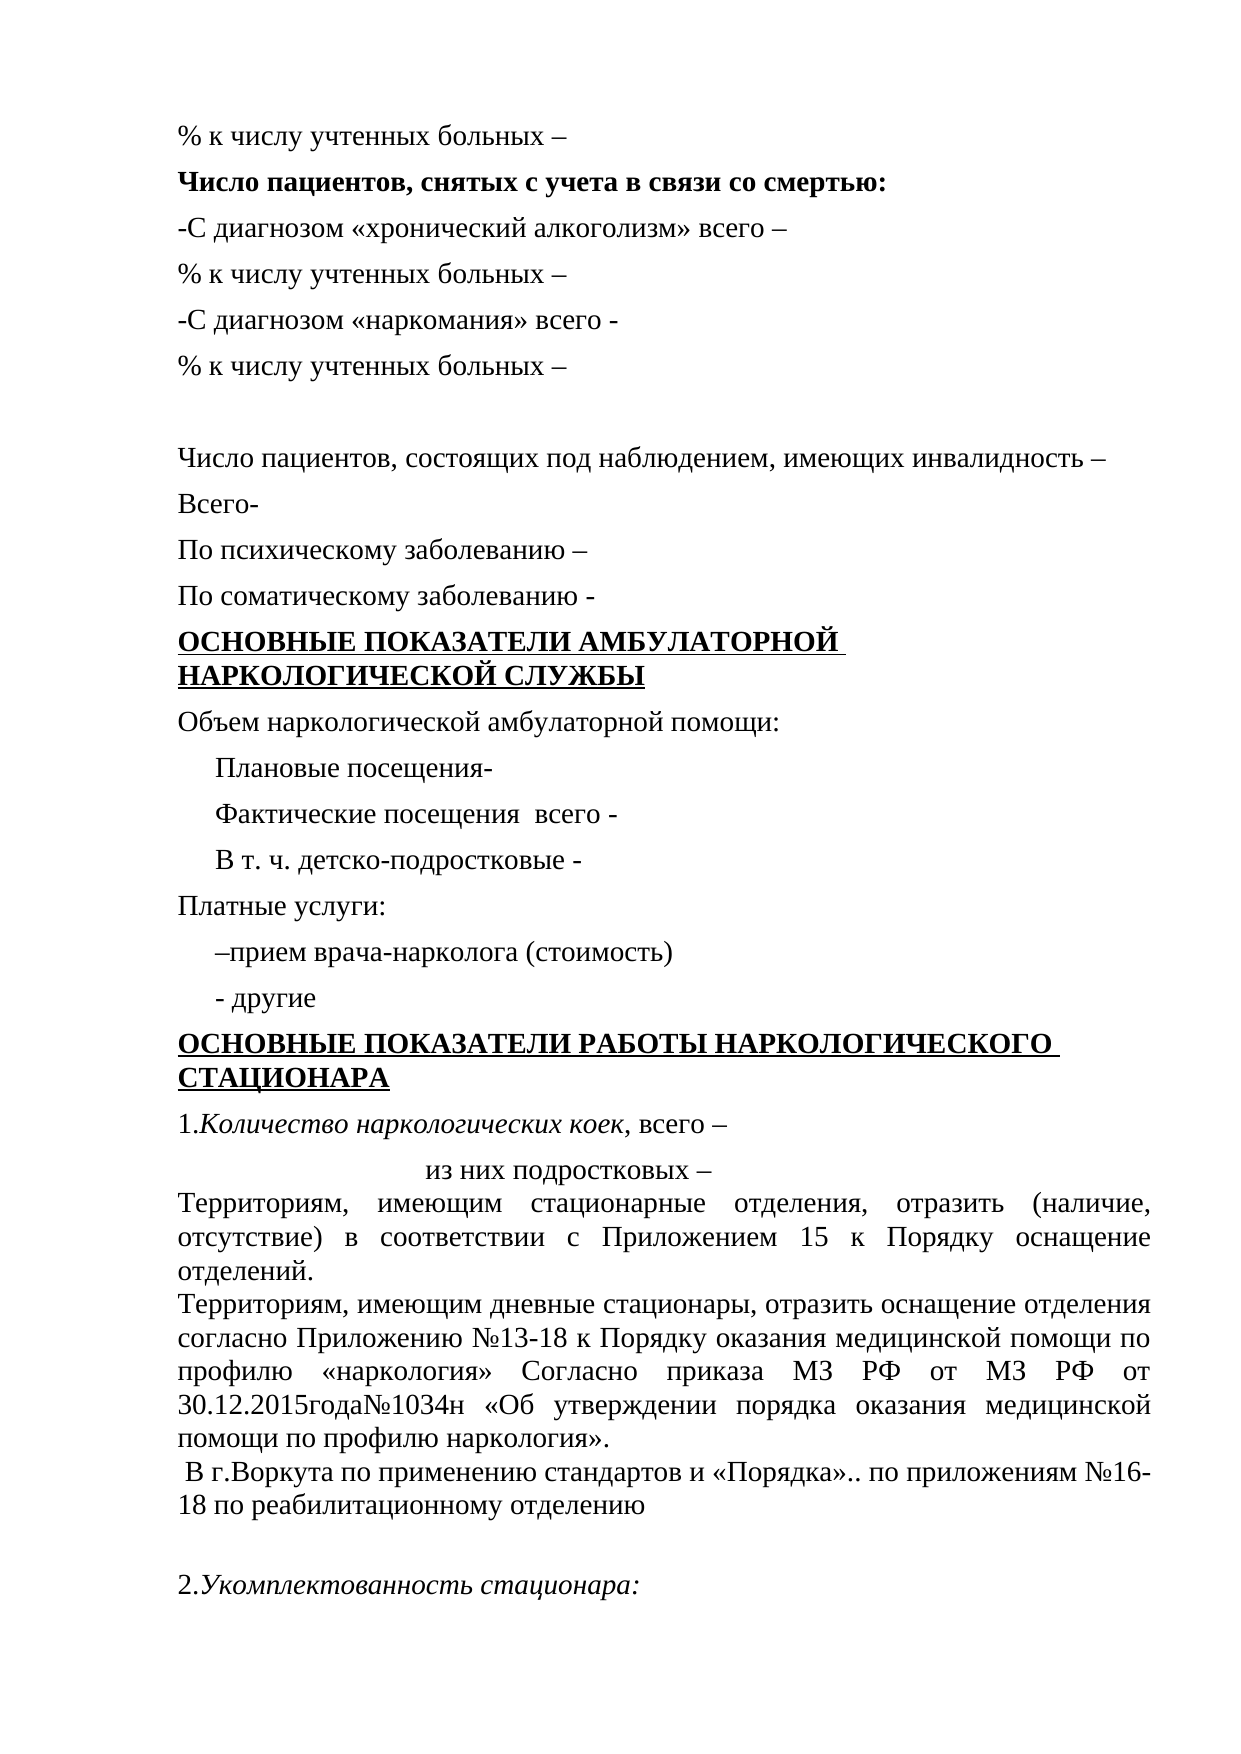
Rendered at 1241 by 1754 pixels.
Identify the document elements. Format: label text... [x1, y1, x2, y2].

text Платные услуги: [177, 888, 1152, 922]
text Территориям, имеющим дневные стационары, отразить оснащение отделения согласно Приложению №13-18 к Порядку оказания медицинской помощи по профилю «наркология» Согласно приказа МЗ РФ от МЗ РФ от 30.12.2015года№1034н «Об утверждении порядка оказания медицинской помощи по профилю наркология». [177, 1286, 1152, 1454]
text Всего- [177, 486, 1152, 520]
text В т. ч. детско-подростковые - [215, 842, 1152, 876]
text 1.Количество наркологических коек, всего – [177, 1106, 1152, 1139]
text Число пациентов, снятых с учета в связи со смертью: [177, 164, 1152, 198]
text -С диагнозом «наркомания» всего - [177, 302, 1152, 336]
text -С диагнозом «хронический алкоголизм» всего – [177, 210, 1152, 244]
text Объем наркологической амбулаторной помощи: [177, 704, 1152, 738]
text Число пациентов, состоящих под наблюдением, имеющих инвалидность – [177, 440, 1152, 474]
text % к числу учтенных больных – [177, 348, 1152, 382]
text ОСНОВНЫЕ ПОКАЗАТЕЛИ АМБУЛАТОРНОЙ НАРКОЛОГИЧЕСКОЙ СЛУЖБЫ [177, 624, 1152, 692]
text Территориям, имеющим стационарные отделения, отразить (наличие, отсутствие) в соответствии с Приложением 15 к Порядку оснащение отделений. [177, 1186, 1152, 1286]
text В г.Воркута по применению стандартов и «Порядка».. по приложениям №16-18 по реабилитационному отделению [177, 1454, 1152, 1521]
text ОСНОВНЫЕ ПОКАЗАТЕЛИ РАБОТЫ НАРКОЛОГИЧЕСКОГО СТАЦИОНАРА [177, 1026, 1152, 1093]
text - другие [215, 980, 1152, 1014]
text % к числу учтенных больных – [177, 256, 1152, 290]
text из них подростковых – [177, 1152, 1152, 1186]
text По соматическому заболеванию - [177, 578, 1152, 612]
text % к числу учтенных больных – [177, 118, 1152, 152]
text По психическому заболеванию – [177, 532, 1152, 566]
text 2.Укомплектованность стационара: [177, 1567, 1152, 1601]
text –прием врача-нарколога (стоимость) [215, 934, 1152, 968]
text Плановые посещения- [215, 750, 1152, 784]
text Фактические посещения всего - [215, 796, 1152, 830]
